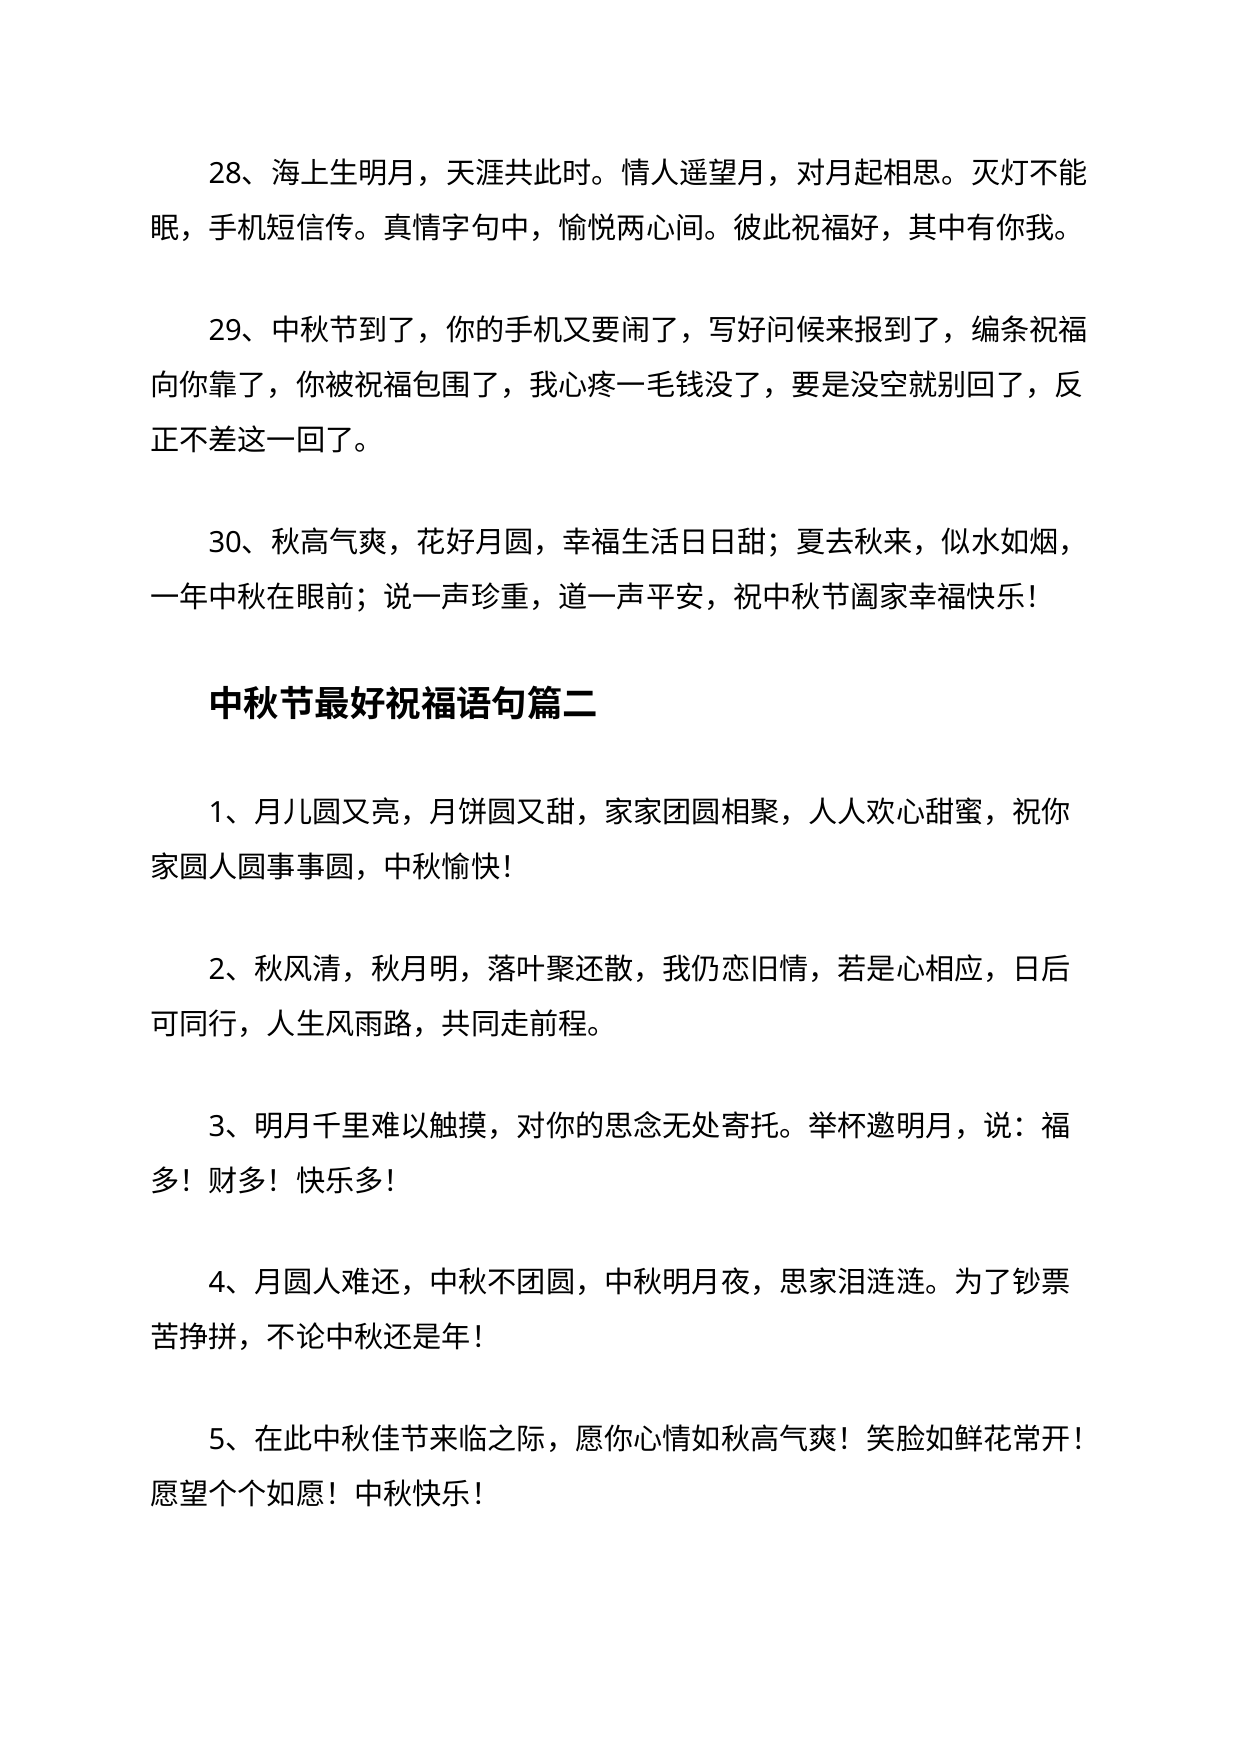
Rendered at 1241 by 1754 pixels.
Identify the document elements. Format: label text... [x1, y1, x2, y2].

text 28、海上生明月，天涯共此时。情人遥望月，对月起相思。灭灯不能眠，手机短信传。真情字句中，愉悦两心间。彼此祝福好，其中有你我。 [150, 150, 1090, 247]
text 30、秋高气爽，花好月圆，幸福生活日日甜；夏去秋来，似水如烟，一年中秋在眼前；说一声珍重，道一声平安，祝中秋节阖家幸福快乐！ [150, 518, 1090, 616]
text 1、月儿圆又亮，月饼圆又甜，家家团圆相聚，人人欢心甜蜜，祝你家圆人圆事事圆，中秋愉快！ [150, 789, 1090, 886]
text 5、在此中秋佳节来临之际，愿你心情如秋高气爽！笑脸如鲜花常开！愿望个个如愿！中秋快乐！ [150, 1416, 1090, 1513]
text 中秋节最好祝福语句篇二 [150, 675, 1090, 726]
text 2、秋风清，秋月明，落叶聚还散，我仍恋旧情，若是心相应，日后可同行，人生风雨路，共同走前程。 [150, 945, 1090, 1043]
text 4、月圆人难还，中秋不团圆，中秋明月夜，思家泪涟涟。为了钞票苦挣拼，不论中秋还是年！ [150, 1259, 1090, 1356]
text 29、中秋节到了，你的手机又要闹了，写好问候来报到了，编条祝福向你靠了，你被祝福包围了，我心疼一毛钱没了，要是没空就别回了，反正不差这一回了。 [150, 307, 1090, 459]
text 3、明月千里难以触摸，对你的思念无处寄托。举杯邀明月，说：福多！财多！快乐多！ [150, 1102, 1090, 1199]
